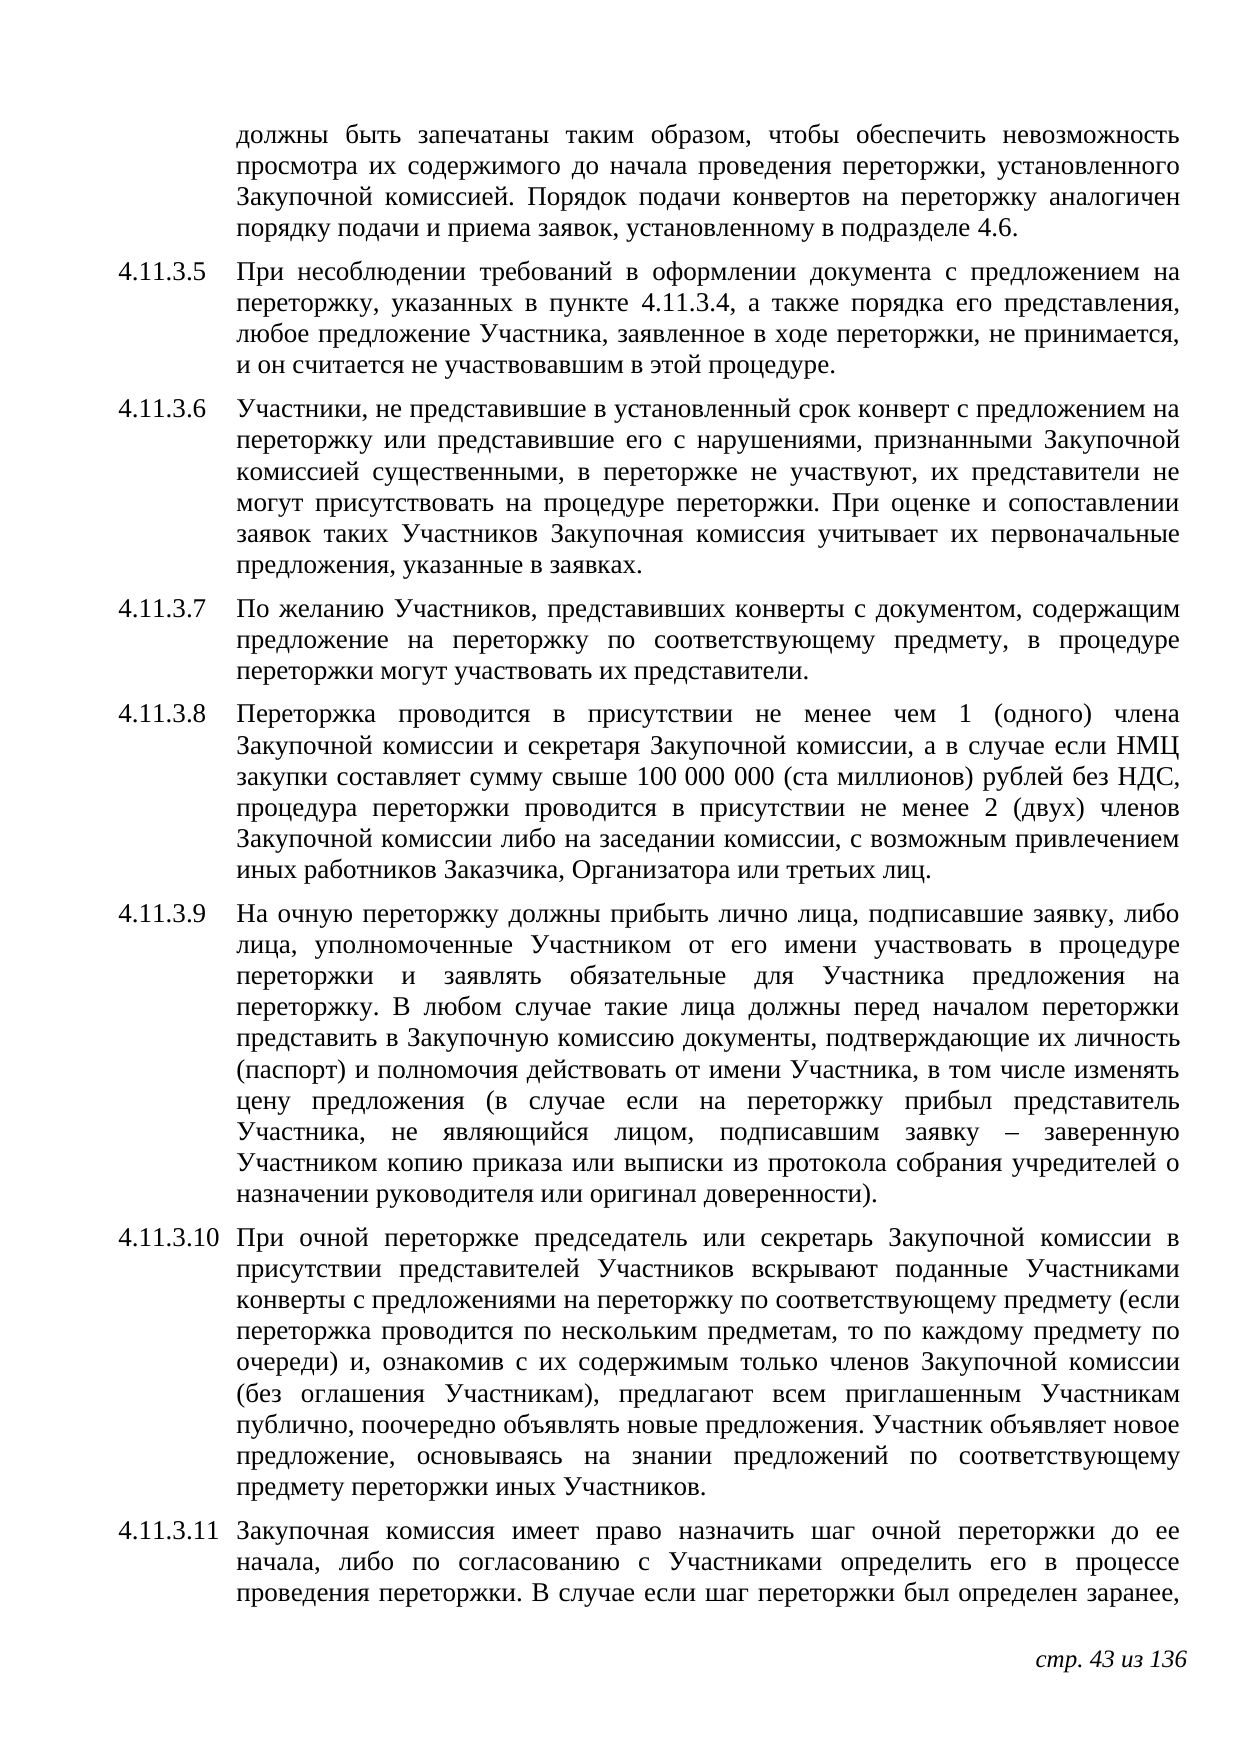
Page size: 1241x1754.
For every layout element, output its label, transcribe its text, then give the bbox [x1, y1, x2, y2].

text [118, 118, 1181, 243]
text При очной переторжке председатель или секретарь Закупочной комиссии в присутствии представителей Участников вскрывают поданные Участниками конверты с предложениями на переторжку по соответствующему предмету (если переторжка проводится по нескольким предметам, то по каждому предмету по очереди) и, ознакомив с их содержимым только членов Закупочной комиссии (без оглашения Участникам), предлагают всем приглашенным Участникам публично, поочередно объявлять новые предложения. Участник объявляет новое предложение, основываясь на знании предложений по соответствующему предмету переторжки иных Участников. [118, 1221, 1181, 1501]
text По желанию Участников, представивших конверты с документом, содержащим предложение на переторжку по соответствующему предмету, в процедуре переторжки могут участвовать их представители. [118, 592, 1181, 685]
text На очную переторжку должны прибыть лично лица, подписавшие заявку, либо лица, уполномоченные Участником от его имени участвовать в процедуре переторжки и заявлять обязательные для Участника предложения на переторжку. В любом случае такие лица должны перед началом переторжки представить в Закупочную комиссию документы, подтверждающие их личность (паспорт) и полномочия действовать от имени Участника, в том числе изменять цену предложения (в случае если на переторжку прибыл представитель Участника, не являющийся лицом, подписавшим заявку – заверенную Участником копию приказа или выписки из протокола собрания учредителей о назначении руководителя или оригинал доверенности). [118, 897, 1181, 1208]
text Переторжка проводится в присутствии не менее чем 1 (одного) члена Закупочной комиссии и секретаря Закупочной комиссии, а в случае если НМЦ закупки составляет сумму свыше 100 000 000 (ста миллионов) рублей без НДС, процедура переторжки проводится в присутствии не менее 2 (двух) членов Закупочной комиссии либо на заседании комиссии, с возможным привлечением иных работников Заказчика, Организатора или третьих лиц. [118, 698, 1181, 884]
text Участники, не представившие в установленный срок конверт с предложением на переторжку или представившие его с нарушениями, признанными Закупочной комиссией существенными, в переторжке не участвуют, их представители не могут присутствовать на процедуре переторжки. При оценке и сопоставлении заявок таких Участников Закупочная комиссия учитывает их первоначальные предложения, указанные в заявках. [118, 392, 1181, 579]
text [118, 1514, 1181, 1607]
text При несоблюдении требований в оформлении документа с предложением на переторжку, указанных в пункте 4.11.3.4, а также порядка его представления, любое предложение Участника, заявленное в ходе переторжки, не принимается, и он считается не участвовавшим в этой процедуре. [118, 255, 1181, 380]
